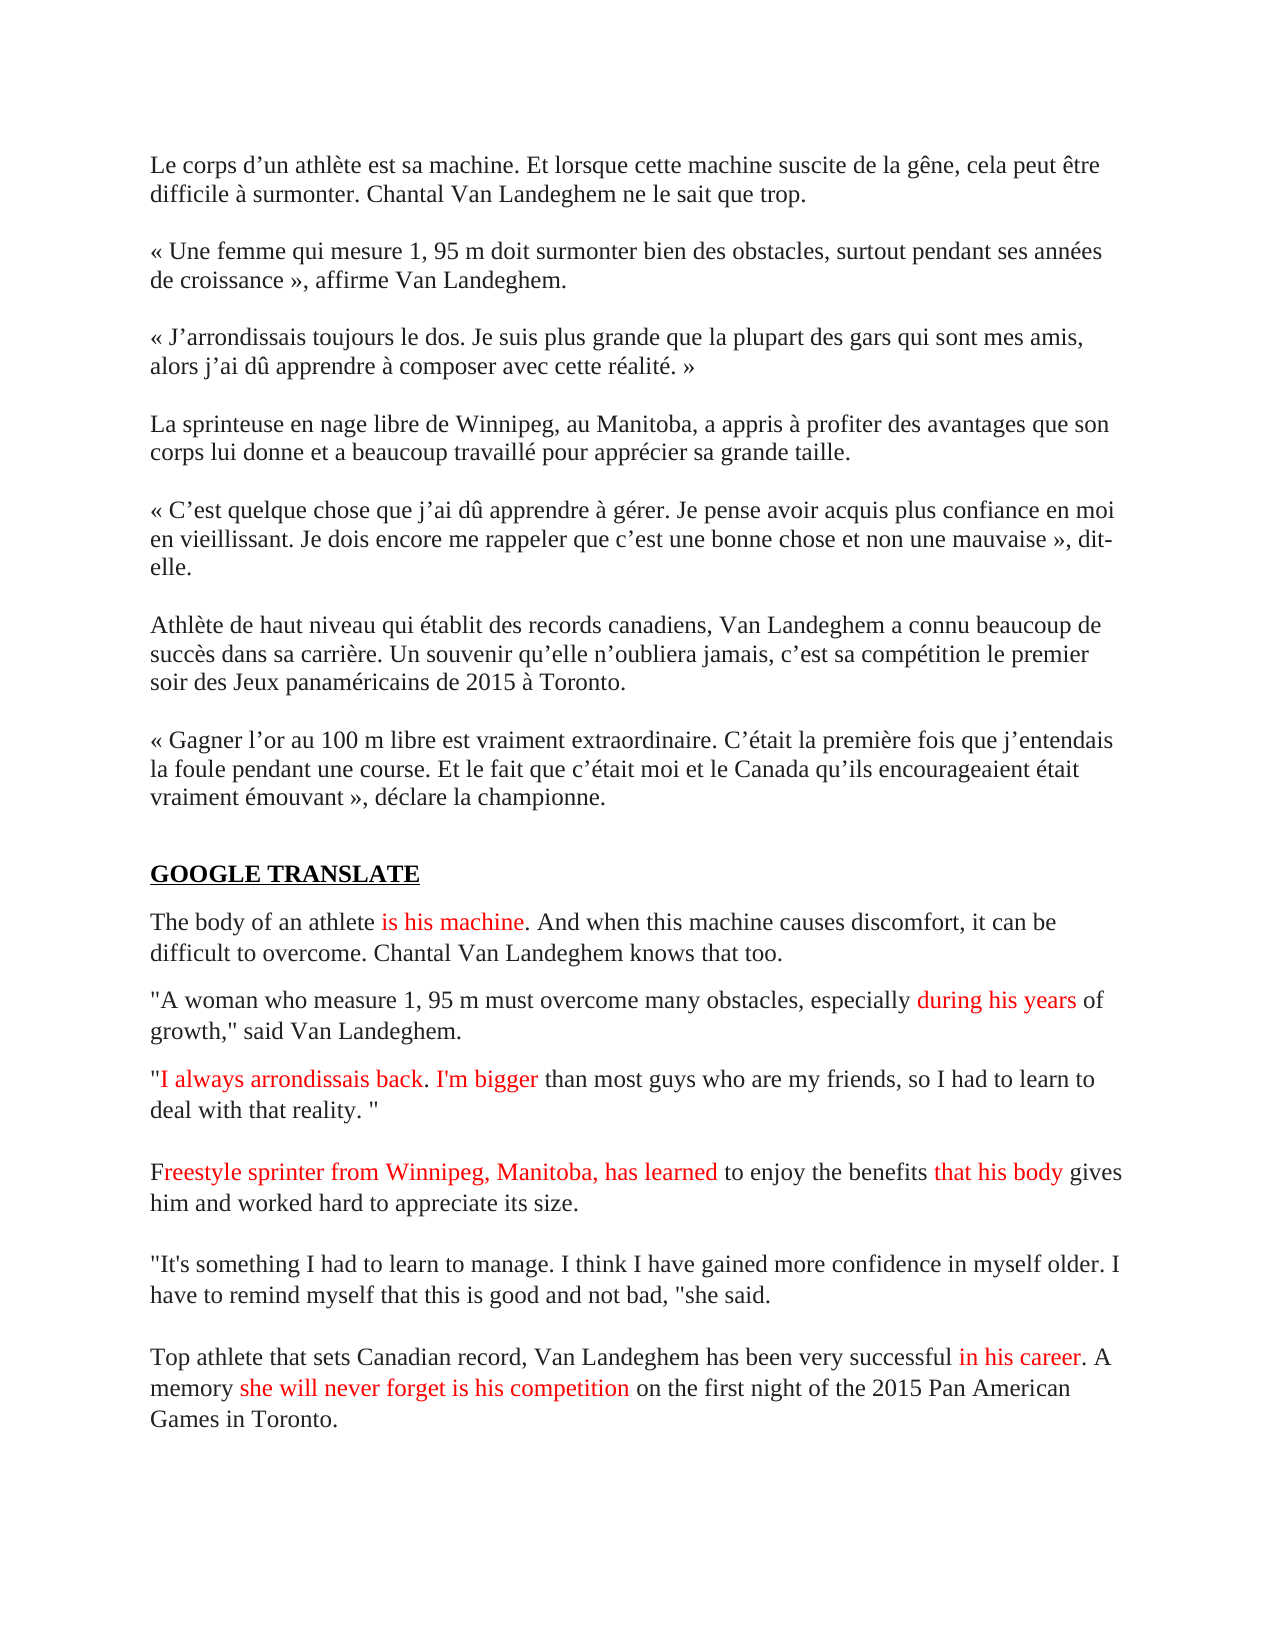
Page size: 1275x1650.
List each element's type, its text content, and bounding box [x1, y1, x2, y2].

text GOOGLE TRANSLATE [150, 859, 1125, 888]
text Freestyle sprinter from Winnipeg, Manitoba, has learned to enjoy the benefits that his body gives him and worked hard to appreciate its size. [150, 1157, 1125, 1247]
text The body of an athlete is his machine. And when this machine causes discomfort, it can be difficult to overcome. Chantal Van Landeghem knows that too. [150, 907, 1125, 966]
text « J’arrondissais toujours le dos. Je suis plus grande que la plupart des gars qui sont mes amis, alors j’ai dû apprendre à composer avec cette réalité. » [150, 322, 1125, 380]
text « Une femme qui mesure 1, 95 m doit surmonter bien des obstacles, surtout pendant ses années de croissance », affirme Van Landeghem. [150, 236, 1125, 294]
text "I always arrondissais back. I'm bigger than most guys who are my friends, so I had to learn to deal with that reality. " [150, 1064, 1125, 1124]
text "A woman who measure 1, 95 m must overcome many obstacles, especially during his years of growth," said Van Landeghem. [150, 985, 1125, 1045]
text Le corps d’un athlète est sa machine. Et lorsque cette machine suscite de la gêne, cela peut être difficile à surmonter. Chantal Van Landeghem ne le sait que trop. [150, 150, 1125, 207]
text "It's something I had to learn to manage. I think I have gained more confidence in myself older. I have to remind myself that this is good and not bad, "she said. [150, 1249, 1125, 1339]
text Athlète de haut niveau qui établit des records canadiens, Van Landeghem a connu beaucoup de succès dans sa carrière. Un souvenir qu’elle n’oubliera jamais, c’est sa compétition le premier soir des Jeux panaméricains de 2015 à Toronto. [150, 610, 1125, 696]
text La sprinteuse en nage libre de Winnipeg, au Manitoba, a appris à profiter des avantages que son corps lui donne et a beaucoup travaillé pour apprécier sa grande taille. [150, 409, 1125, 466]
text « Gagner l’or au 100 m libre est vraiment extraordinaire. C’était la première fois que j’entendais la foule pendant une course. Et le fait que c’était moi et le Canada qu’ils encourageaient était vraiment émouvant », déclare la championne. [150, 725, 1125, 811]
text « C’est quelque chose que j’ai dû apprendre à gérer. Je pense avoir acquis plus confiance en moi en vieillissant. Je dois encore me rappeler que c’est une bonne chose et non une mauvaise », dit-elle. [150, 495, 1125, 581]
text Top athlete that sets Canadian record, Van Landeghem has been very successful in his career. A memory she will never forget is his competition on the first night of the 2015 Pan American Games in Toronto. [150, 1342, 1125, 1463]
